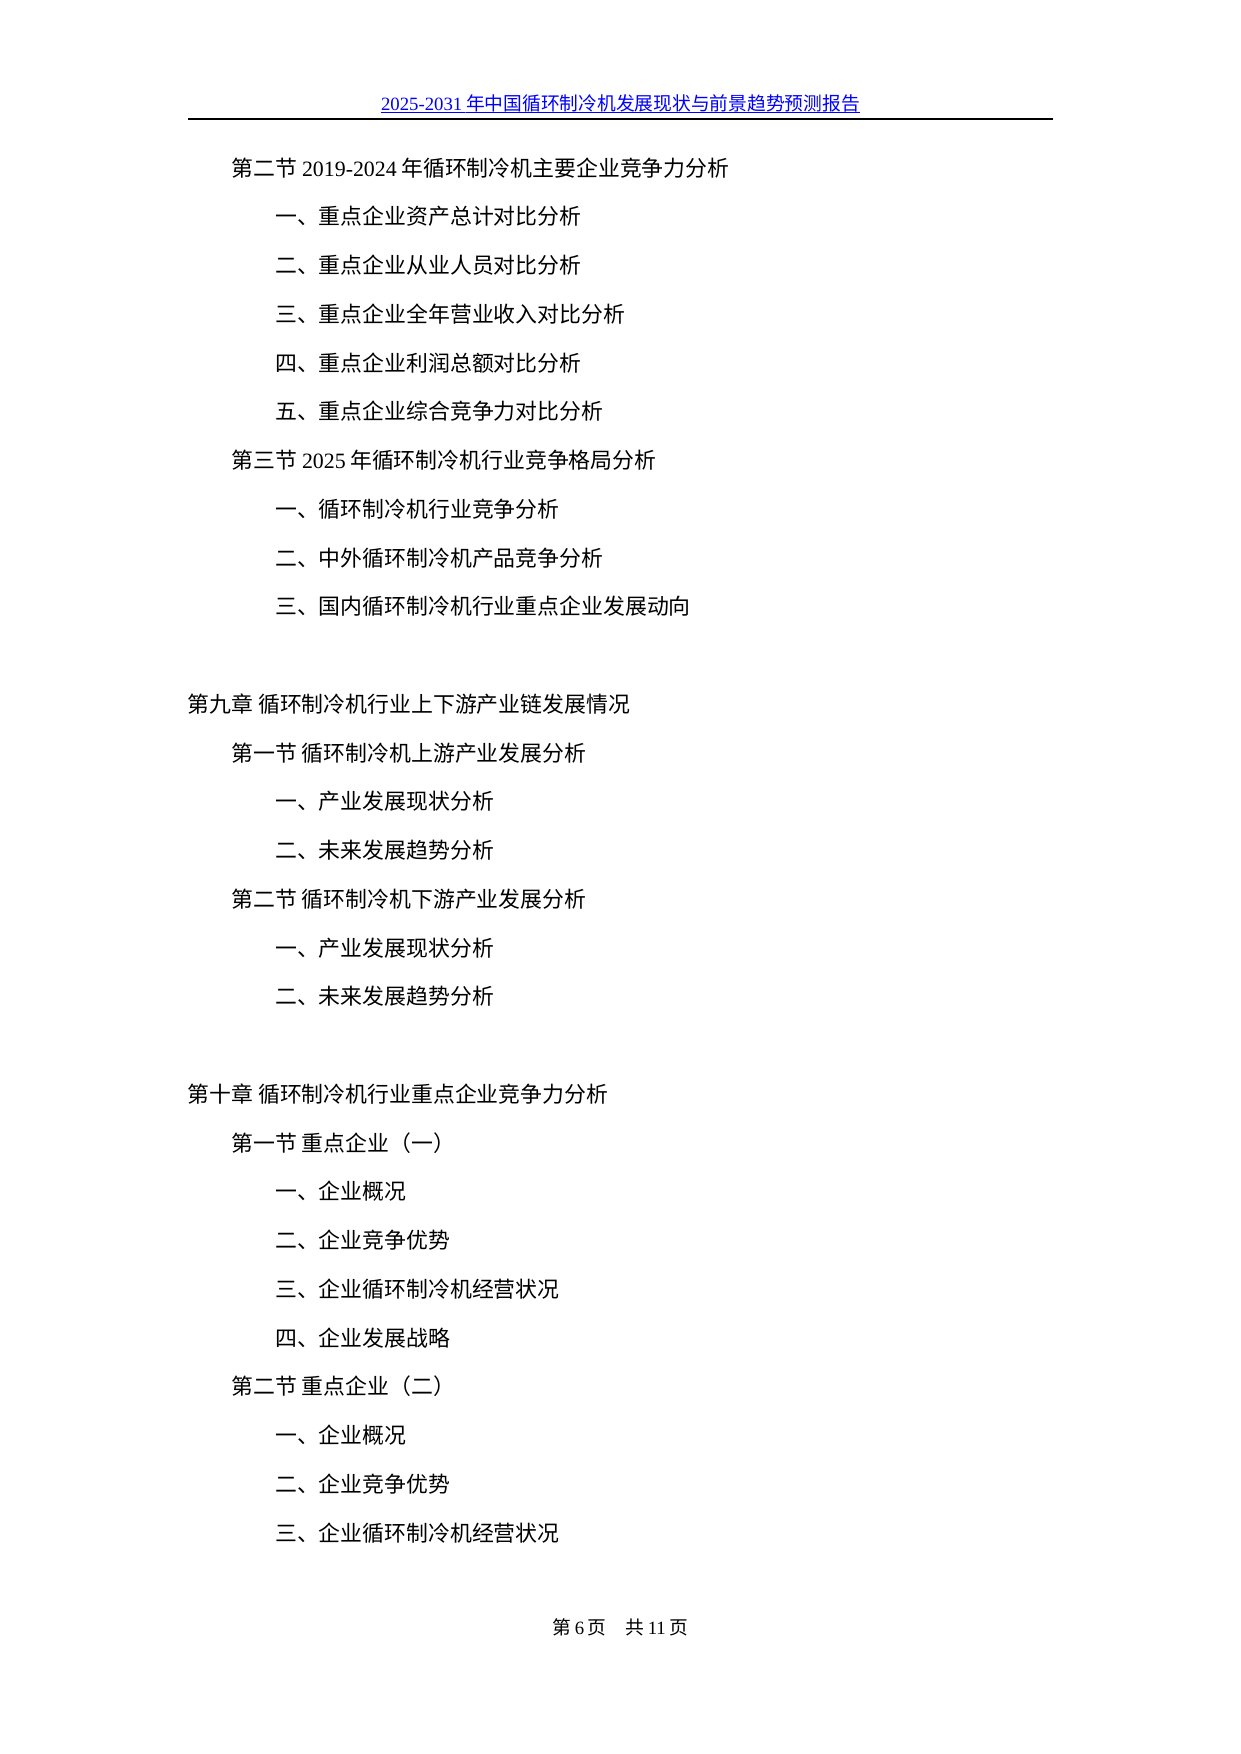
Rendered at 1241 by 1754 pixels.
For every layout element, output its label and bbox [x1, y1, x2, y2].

text [187, 150, 1053, 1548]
